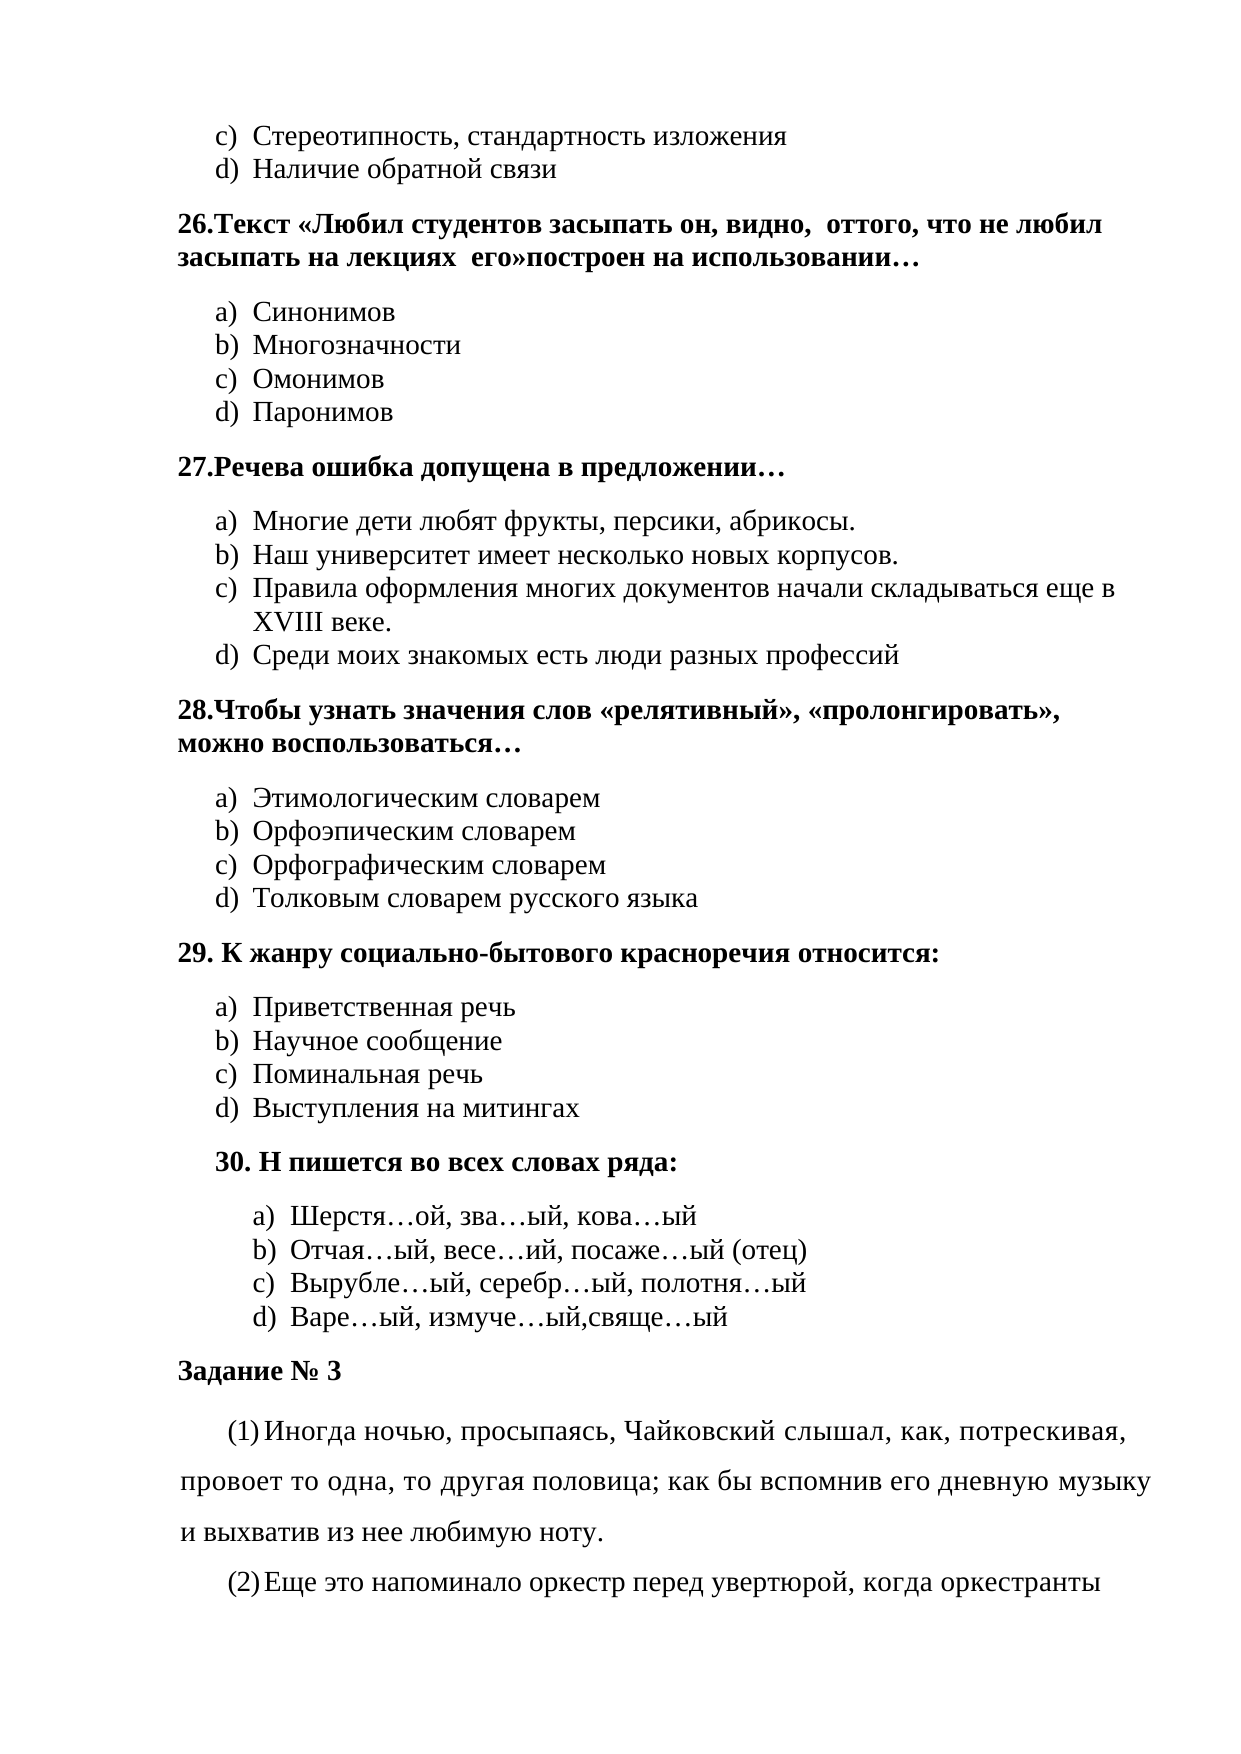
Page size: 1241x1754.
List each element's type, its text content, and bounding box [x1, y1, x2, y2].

list Выступления на митингах [215, 1090, 1152, 1123]
list Научное сообщение [215, 1023, 1152, 1056]
list Стереотипность, стандартность изложения [215, 118, 1152, 152]
list Отчая…ый, весе…ий, посаже…ый (отец) [252, 1232, 1152, 1266]
list Паронимов [215, 394, 1152, 428]
text 29. К жанру социально-бытового красноречия относится: [177, 935, 1152, 968]
list Наличие обратной связи [215, 152, 1152, 185]
list Толковым словарем русского языка [215, 880, 1152, 914]
list Шерстя…ой, зва…ый, кова…ый [252, 1198, 1152, 1232]
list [180, 1564, 1152, 1598]
list Правила оформления многих документов начали складываться еще в XVIII веке. [215, 570, 1152, 637]
list Поминальная речь [215, 1056, 1152, 1090]
list Наш университет имеет несколько новых корпусов. [215, 537, 1152, 570]
list Синонимов [215, 294, 1152, 327]
text 26.Текст «Любил студентов засыпать он, видно, оттого, что не любил засыпать на лекциях его»построен на использовании… [177, 206, 1152, 273]
list Варе…ый, измуче…ый,свяще…ый [252, 1299, 1152, 1333]
list Орфоэпическим словарем [215, 813, 1152, 847]
text Задание № 3 [177, 1353, 1152, 1387]
list Среди моих знакомых есть люди разных профессий [215, 637, 1152, 671]
list Омонимов [215, 361, 1152, 394]
list Иногда ночью, просыпаясь, Чайковский слышал, как, потрескивая, провоет то одна, то другая половица; как бы вспомнив его дневную музыку и выхватив из нее любимую ноту. [180, 1413, 1152, 1547]
list Орфографическим словарем [215, 847, 1152, 880]
list Этимологическим словарем [215, 780, 1152, 813]
list Вырубле…ый, серебр…ый, полотня…ый [252, 1266, 1152, 1299]
text 30. Н пишется во всех словах ряда: [215, 1144, 1152, 1178]
list Многие дети любят фрукты, персики, абрикосы. [215, 503, 1152, 537]
list Приветственная речь [215, 989, 1152, 1023]
text 28.Чтобы узнать значения слов «релятивный», «пролонгировать», можно воспользоваться… [177, 692, 1152, 759]
text 27.Речева ошибка допущена в предложении… [177, 449, 1152, 482]
list Многозначности [215, 327, 1152, 361]
